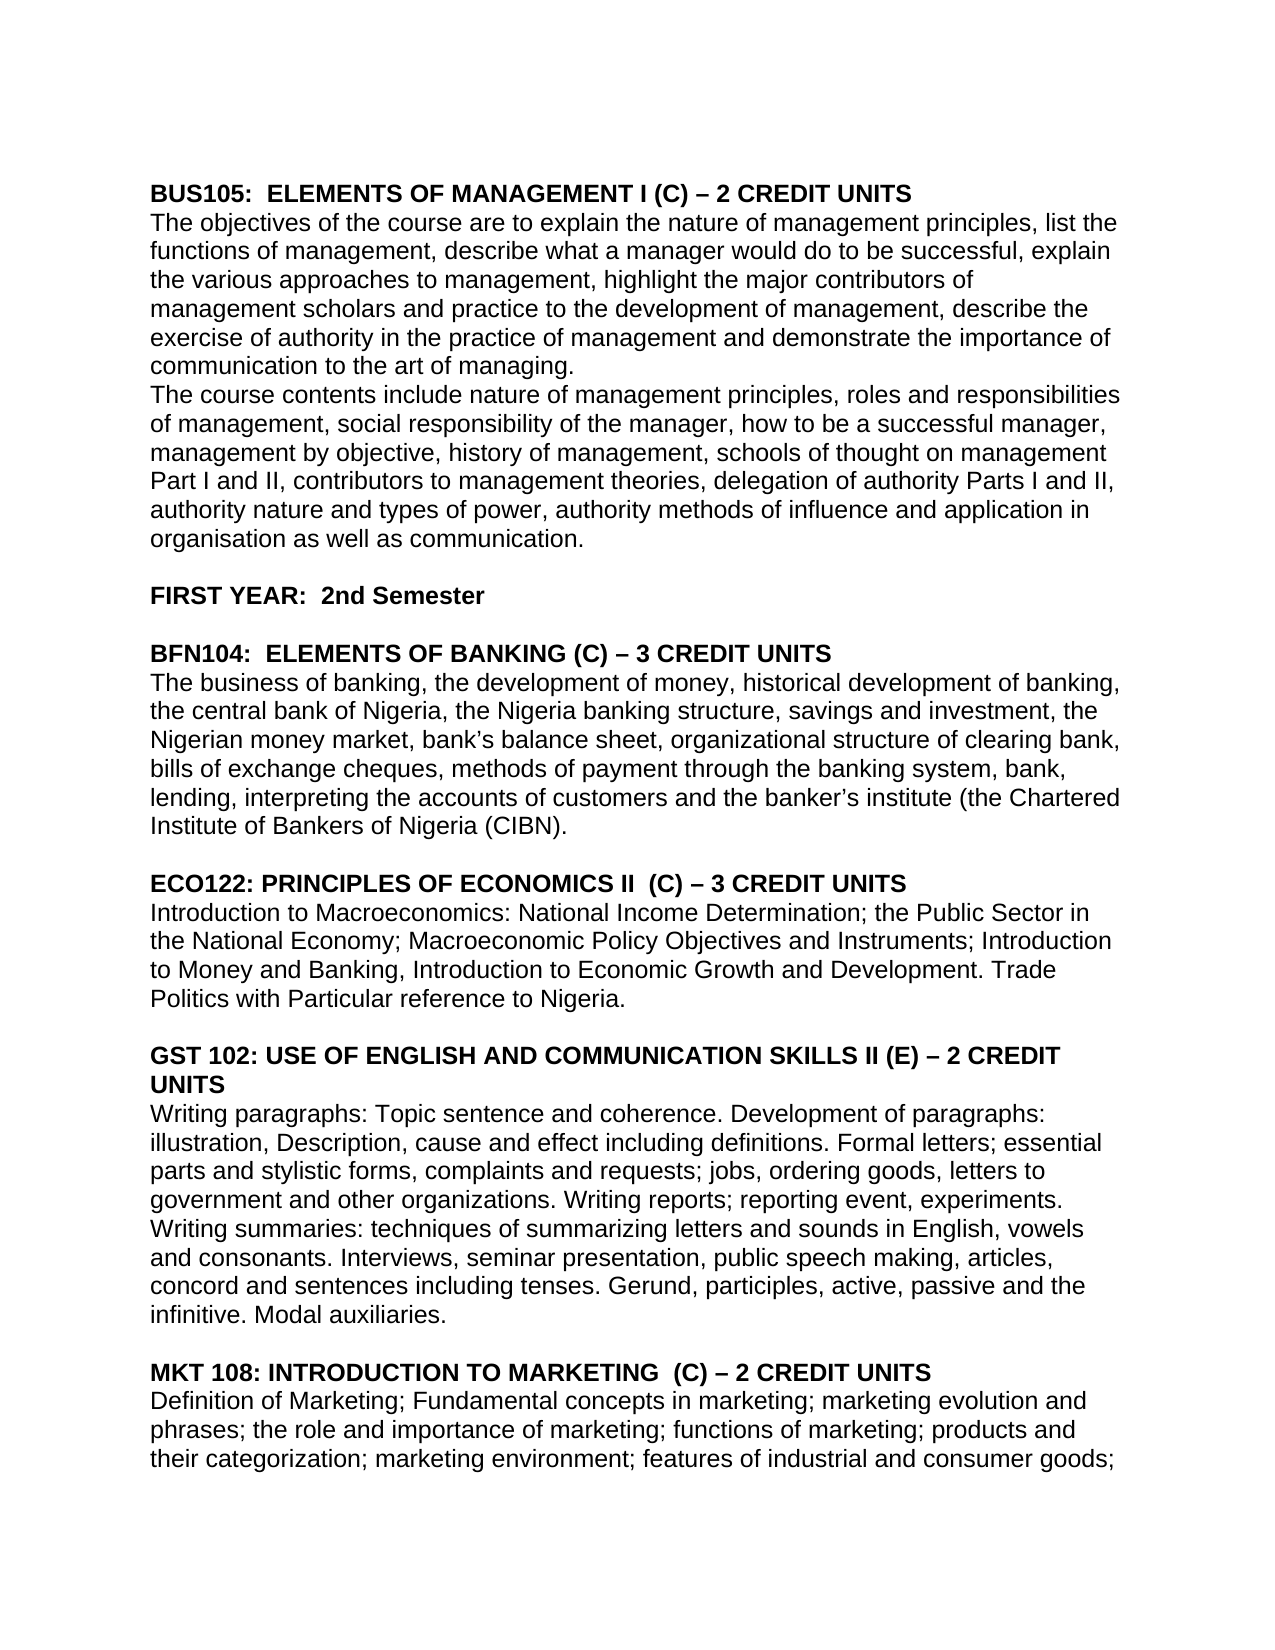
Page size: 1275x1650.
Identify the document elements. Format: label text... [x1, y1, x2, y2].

text The course contents include nature of management principles, roles and responsibilities of management, social responsibility of the manager, how to be a successful manager, management by objective, history of management, schools of thought on management Part I and II, contributors to management theories, delegation of authority Parts I and II, authority nature and types of power, authority methods of influence and application in organisation as well as communication. [150, 380, 1125, 552]
text The objectives of the course are to explain the nature of management principles, list the functions of management, describe what a manager would do to be successful, explain the various approaches to management, highlight the major contributors of management scholars and practice to the development of management, describe the exercise of authority in the practice of management and demonstrate the importance of communication to the art of managing. [150, 207, 1125, 380]
text Writing paragraphs: Topic sentence and coherence. Development of paragraphs: illustration, Description, cause and effect including definitions. Formal letters; essential parts and stylistic forms, complaints and requests; jobs, ordering goods, letters to government and other organizations. Writing reports; reporting event, experiments. Writing summaries: techniques of summarizing letters and sounds in English, vowels and consonants. Interviews, seminar presentation, public speech making, articles, concord and sentences including tenses. Gerund, participles, active, passive and the infinitive. Modal auxiliaries. [150, 1099, 1125, 1329]
text UNITS [150, 1070, 1125, 1099]
text ECO122: PRINCIPLES OF ECONOMICS II (C) – 3 CREDIT UNITS [150, 869, 1125, 897]
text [150, 1386, 1125, 1472]
text BUS105: ELEMENTS OF MANAGEMENT I (C) – 2 CREDIT UNITS [150, 179, 1125, 207]
text MKT 108: INTRODUCTION TO MARKETING (C) – 2 CREDIT UNITS [150, 1357, 1125, 1386]
text BFN104: ELEMENTS OF BANKING (C) – 3 CREDIT UNITS [150, 639, 1125, 667]
text Introduction to Macroeconomics: National Income Determination; the Public Sector in the National Economy; Macroeconomic Policy Objectives and Instruments; Introduction to Money and Banking, Introduction to Economic Growth and Development. Trade Politics with Particular reference to Nigeria. [150, 897, 1125, 1012]
text The business of banking, the development of money, historical development of banking, the central bank of Nigeria, the Nigeria banking structure, savings and investment, the Nigerian money market, bank’s balance sheet, organizational structure of clearing bank, bills of exchange cheques, methods of payment through the banking system, bank, lending, interpreting the accounts of customers and the banker’s institute (the Chartered Institute of Bankers of Nigeria (CIBN). [150, 667, 1125, 840]
text GST 102: USE OF ENGLISH AND COMMUNICATION SKILLS II (E) – 2 CREDIT [150, 1041, 1125, 1070]
text FIRST YEAR: 2nd Semester [150, 581, 1125, 610]
